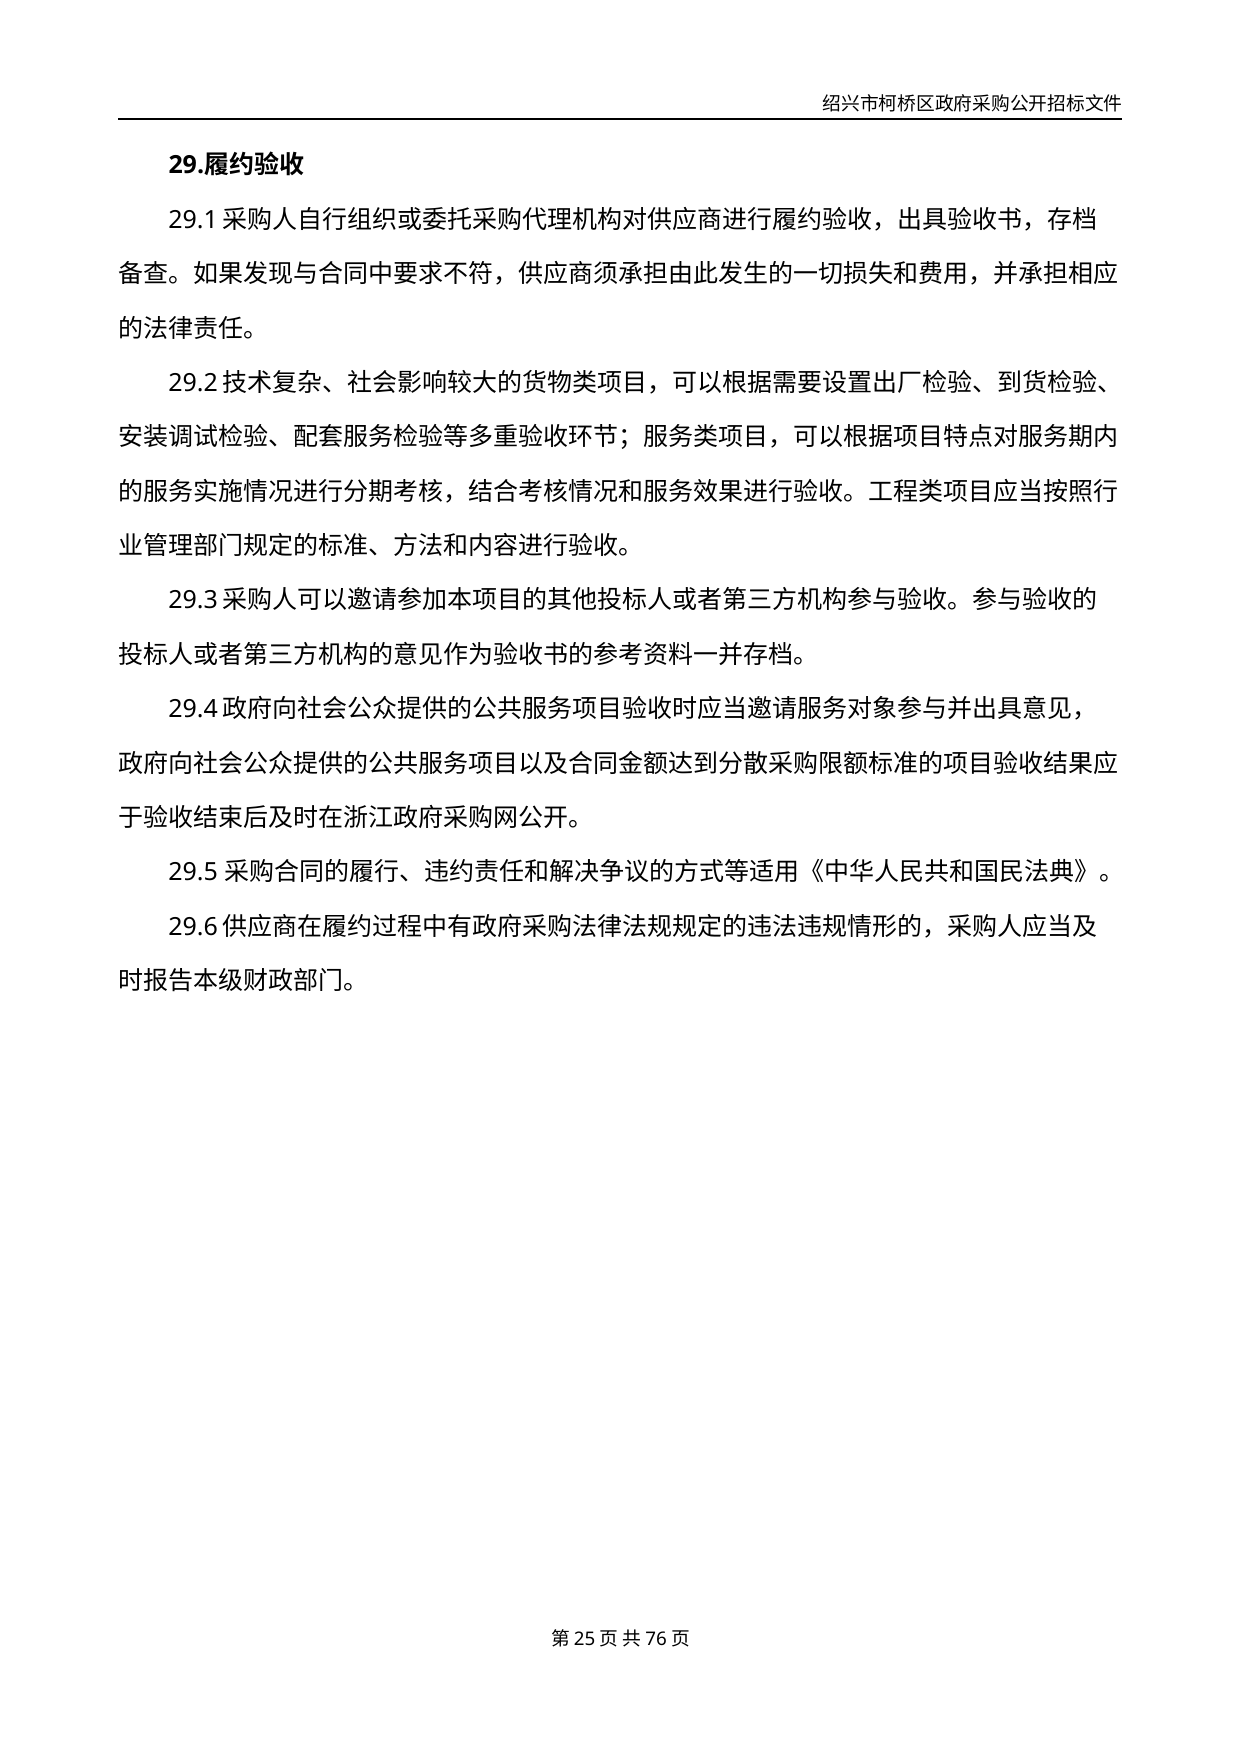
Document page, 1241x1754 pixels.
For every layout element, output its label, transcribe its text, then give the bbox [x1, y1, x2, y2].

text 29.1采购人自行组织或委托采购代理机构对供应商进行履约验收，出具验收书，存档备查。如果发现与合同中要求不符，供应商须承担由此发生的一切损失和费用，并承担相应的法律责任。 [118, 199, 1122, 344]
text 29.6供应商在履约过程中有政府采购法律法规规定的违法违规情形的，采购人应当及时报告本级财政部门。 [118, 906, 1122, 997]
text 29.2技术复杂、社会影响较大的货物类项目，可以根据需要设置出厂检验、到货检验、安装调试检验、配套服务检验等多重验收环节；服务类项目，可以根据项目特点对服务期内的服务实施情况进行分期考核，结合考核情况和服务效果进行验收。工程类项目应当按照行业管理部门规定的标准、方法和内容进行验收。 [118, 362, 1122, 562]
text 29.履约验收 [118, 145, 1122, 181]
text 29.3采购人可以邀请参加本项目的其他投标人或者第三方机构参与验收。参与验收的投标人或者第三方机构的意见作为验收书的参考资料一并存档。 [118, 580, 1122, 671]
text 29.4政府向社会公众提供的公共服务项目验收时应当邀请服务对象参与并出具意见，政府向社会公众提供的公共服务项目以及合同金额达到分散采购限额标准的项目验收结果应于验收结束后及时在浙江政府采购网公开。 [118, 689, 1122, 834]
text 29.5 采购合同的履行、违约责任和解决争议的方式等适用《中华人民共和国民法典》。 [118, 852, 1122, 888]
